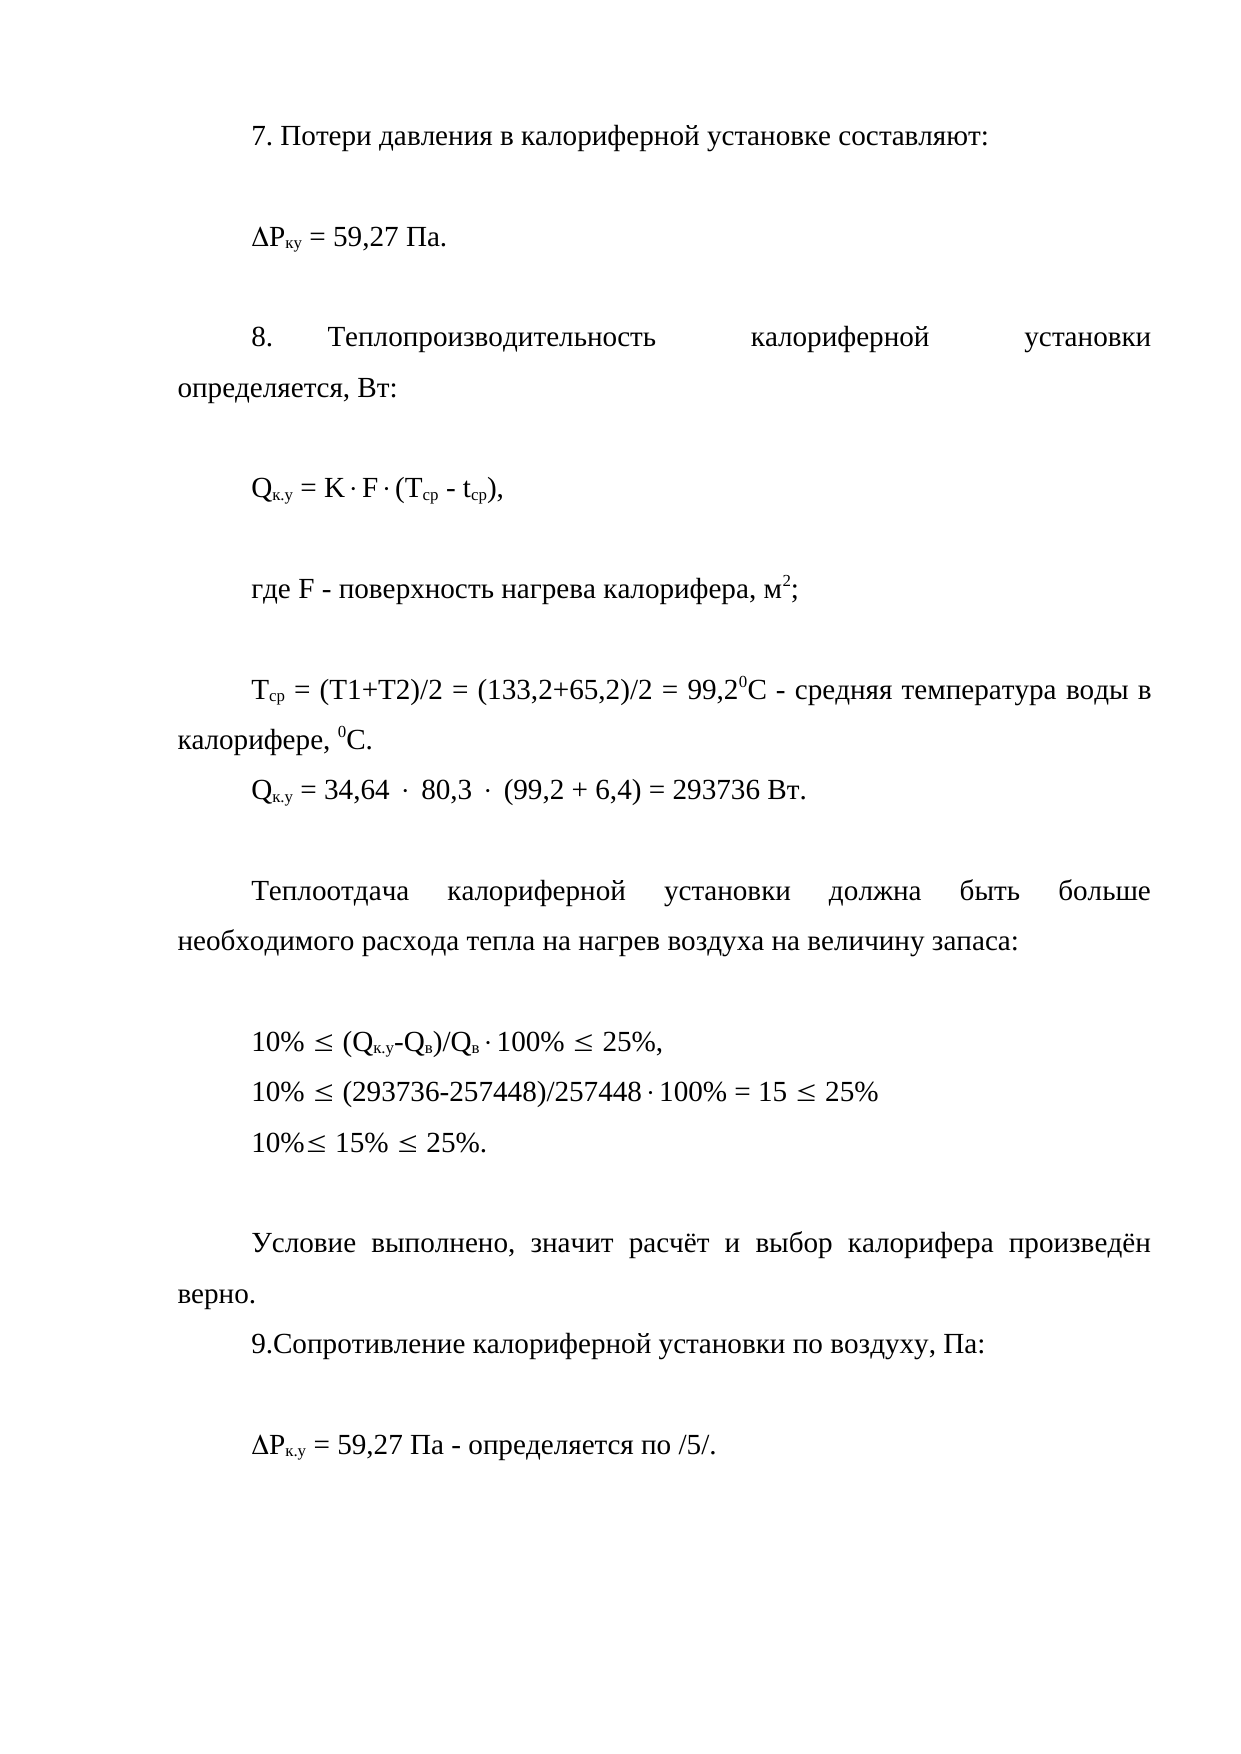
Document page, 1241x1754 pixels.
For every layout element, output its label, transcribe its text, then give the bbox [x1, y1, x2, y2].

text 7. Потери давления в калориферной установке составляют: [177, 118, 1152, 152]
text 10% (293736-257448)/257448100% = 15 25% [177, 1074, 1152, 1108]
text Условие выполнено, значит расчёт и выбор калорифера произведён верно. [177, 1226, 1152, 1309]
text 10% 15% 25%. [177, 1125, 1152, 1158]
text Рку = 59,27 Па. [177, 219, 1152, 252]
text Теплоотдача калориферной установки должна быть больше необходимого расхода тепла на нагрев воздуха на величину запаса: [177, 873, 1152, 957]
text Qк.у = KF(Тср - tср), [177, 470, 1152, 504]
text где F - поверхность нагрева калорифера, м2; [177, 571, 1152, 605]
text Тср = (Т1+Т2)/2 = (133,2+65,2)/2 = 99,20С - средняя температура воды в калорифере, 0С. [177, 672, 1152, 756]
list Теплопроизводительность калориферной установки определяется, Вт: [177, 319, 1152, 403]
text 10% (Qк.у-Qв)/Qв100% 25%, [177, 1024, 1152, 1058]
text 9.Сопротивление калориферной установки по воздуху, Па: [177, 1326, 1152, 1360]
text Рк.у = 59,27 Па - определяется по /5/. [177, 1427, 1152, 1461]
text Qк.у = 34,64 80,3 (99,2 + 6,4) = 293736 Вт. [177, 772, 1152, 806]
